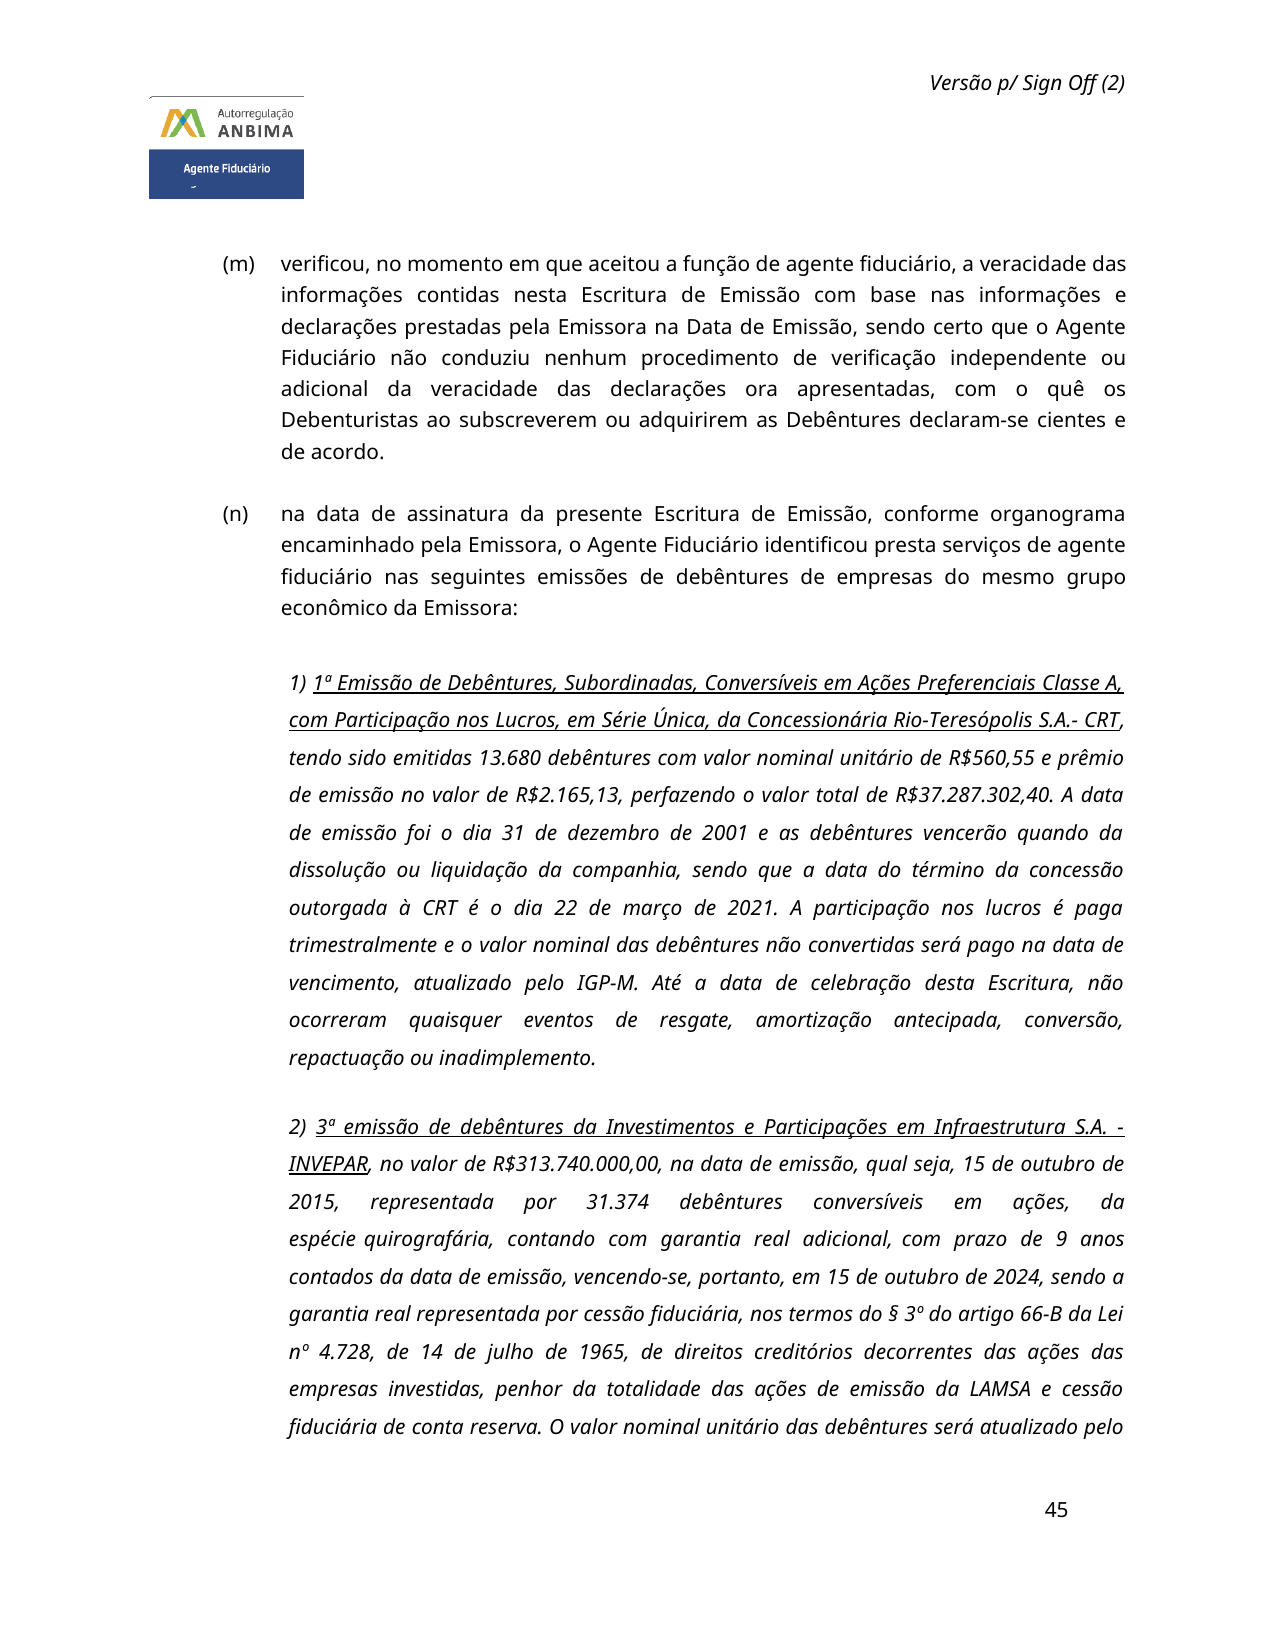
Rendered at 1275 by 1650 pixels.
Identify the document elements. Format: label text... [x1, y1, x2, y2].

picture [147, 96, 304, 198]
list verificou, no momento em que aceitou a função de agente fiduciário, a veracidade das informações contidas nesta Escritura de Emissão com base nas informações e declarações prestadas pela Emissora na Data de Emissão, sendo certo que o Agente Fiduciário não conduziu nenhum procedimento de verificação independente ou adicional da veracidade das declarações ora apresentadas, com o quê os Debenturistas ao subscreverem ou adquirirem as Debêntures declaram-se cientes e de acordo. [223, 247, 1127, 465]
list na data de assinatura da presente Escritura de Emissão, conforme organograma encaminhado pela Emissora, o Agente Fiduciário identificou presta serviços de agente fiduciário nas seguintes emissões de debêntures de empresas do mesmo grupo econômico da Emissora: [223, 497, 1127, 622]
list 1) 1ª Emissão de Debêntures, Subordinadas, Conversíveis em Ações Preferenciais Classe A, com Participação nos Lucros, em Série Única, da Concessionária Rio-Teresópolis S.A.- CRT, tendo sido emitidas 13.680 debêntures com valor nominal unitário de R$560,55 e prêmio de emissão no valor de R$2.165,13, perfazendo o valor total de R$37.287.302,40. A data de emissão foi o dia 31 de dezembro de 2001 e as debêntures vencerão quando da dissolução ou liquidação da companhia, sendo que a data do término da concessão outorgada à CRT é o dia 22 de março de 2021. A participação nos lucros é paga trimestralmente e o valor nominal das debêntures não convertidas será pago na data de vencimento, atualizado pelo IGP-M. Até a data de celebração desta Escritura, não ocorreram quaisquer eventos de resgate, amortização antecipada, conversão, repactuação ou inadimplemento. [289, 659, 1127, 1072]
